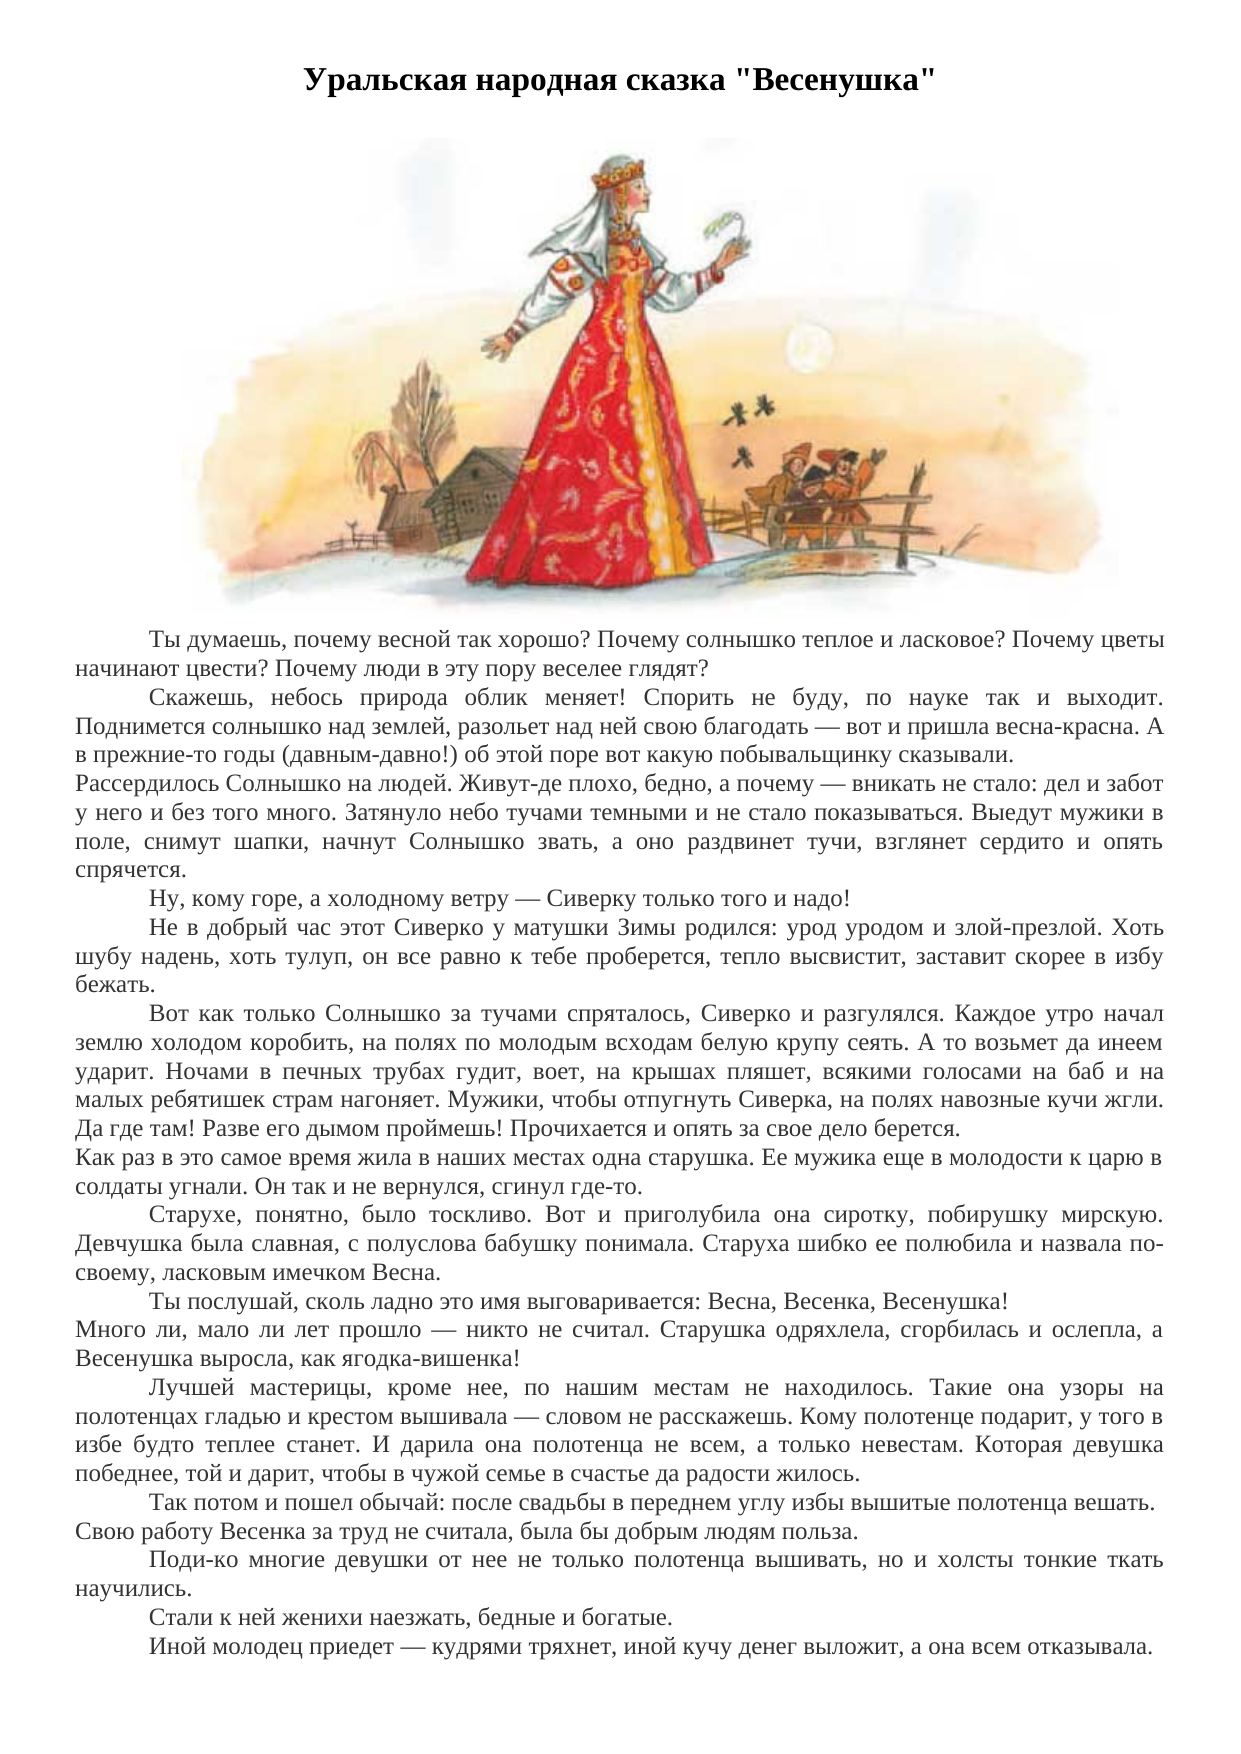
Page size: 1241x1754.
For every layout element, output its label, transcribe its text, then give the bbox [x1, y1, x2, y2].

text Рассердилось Солнышко на людей. Живут-де плохо, бедно, а почему — вникать не стало: дел и забот у него и без того много. Затянуло небо тучами темными и не стало показываться. Выедут мужики в поле, снимут шапки, начнут Солнышко звать, а оно раздвинет тучи, взглянет сердито и опять спрячется. [75, 768, 1165, 883]
text Ты думаешь, почему весной так хорошо? Почему солнышко теплое и ласковое? Почему цветы начинают цвести? Почему люди в эту пору веселее глядят? [75, 624, 1165, 682]
text Как раз в это самое время жила в наших местах одна старушка. Ее мужика еще в молодости к царю в солдаты угнали. Он так и не вернулся, сгинул где-то. [75, 1142, 1165, 1199]
subtitle Уральская народная сказка "Весенушка" [75, 59, 1165, 97]
text Вот как только Солнышко за тучами спряталось, Сиверко и разгулялся. Каждое утро начал землю холодом коробить, на полях по молодым всходам белую крупу сеять. А то возьмет да инеем ударит. Ночами в печных трубах гудит, воет, на крышах пляшет, всякими голосами на баб и на малых ребятишек страм нагоняет. Мужики, чтобы отпугнуть Сиверка, на полях навозные кучи жгли. Да где там! Разве его дымом проймешь! Прочихается и опять за свое дело берется. [75, 998, 1165, 1142]
text Скажешь, небось природа облик меняет! Спорить не буду, по науке так и выходит. Поднимется солнышко над землей, разольет над ней свою благодать — вот и пришла весна-красна. А в прежние-то годы (давным-давно!) об этой поре вот какую побывальщинку сказывали. [75, 682, 1165, 768]
text Старухе, понятно, было тоскливо. Вот и приголубила она сиротку, побирушку мирскую. Девчушка была славная, с полуслова бабушку понимала. Старуха шибко ее полюбила и назвала по-своему, ласковым имечком Весна. [75, 1199, 1165, 1286]
text Иной молодец приедет — кудрями тряхнет, иной кучу денег выложит, а она всем отказывала. [75, 1631, 1165, 1659]
text Стали к ней женихи наезжать, бедные и богатые. [75, 1602, 1165, 1631]
picture [181, 138, 1119, 620]
text Ну, кому горе, а холодному ветру — Сиверку только того и надо! [75, 883, 1165, 912]
text Не в добрый час этот Сиверко у матушки Зимы родился: урод уродом и злой-презлой. Хоть шубу надень, хоть тулуп, он все равно к тебе проберется, тепло высвистит, заставит скорее в избу бежать. [75, 912, 1165, 998]
text Свою работу Весенка за труд не считала, была бы добрым людям польза. [75, 1516, 1165, 1544]
text Много ли, мало ли лет прошло — никто не считал. Старушка одряхлела, сгорбилась и ослепла, а Весенушка выросла, как ягодка-вишенка! [75, 1314, 1165, 1372]
text Так потом и пошел обычай: после свадьбы в переднем углу избы вышитые полотенца вешать. [75, 1487, 1165, 1516]
text Поди-ко многие девушки от нее не только полотенца вышивать, но и холсты тонкие ткать научились. [75, 1544, 1165, 1602]
text Ты послушай, сколь ладно это имя выговаривается: Весна, Весенка, Весенушка! [75, 1286, 1165, 1314]
text Лучшей мастерицы, кроме нее, по нашим местам не находилось. Такие она узоры на полотенцах гладью и крестом вышивала — словом не расскажешь. Кому полотенце подарит, у того в избе будто теплее станет. И дарила она полотенца не всем, а только невестам. Которая девушка победнее, той и дарит, чтобы в чужой семье в счастье да радости жилось. [75, 1372, 1165, 1487]
